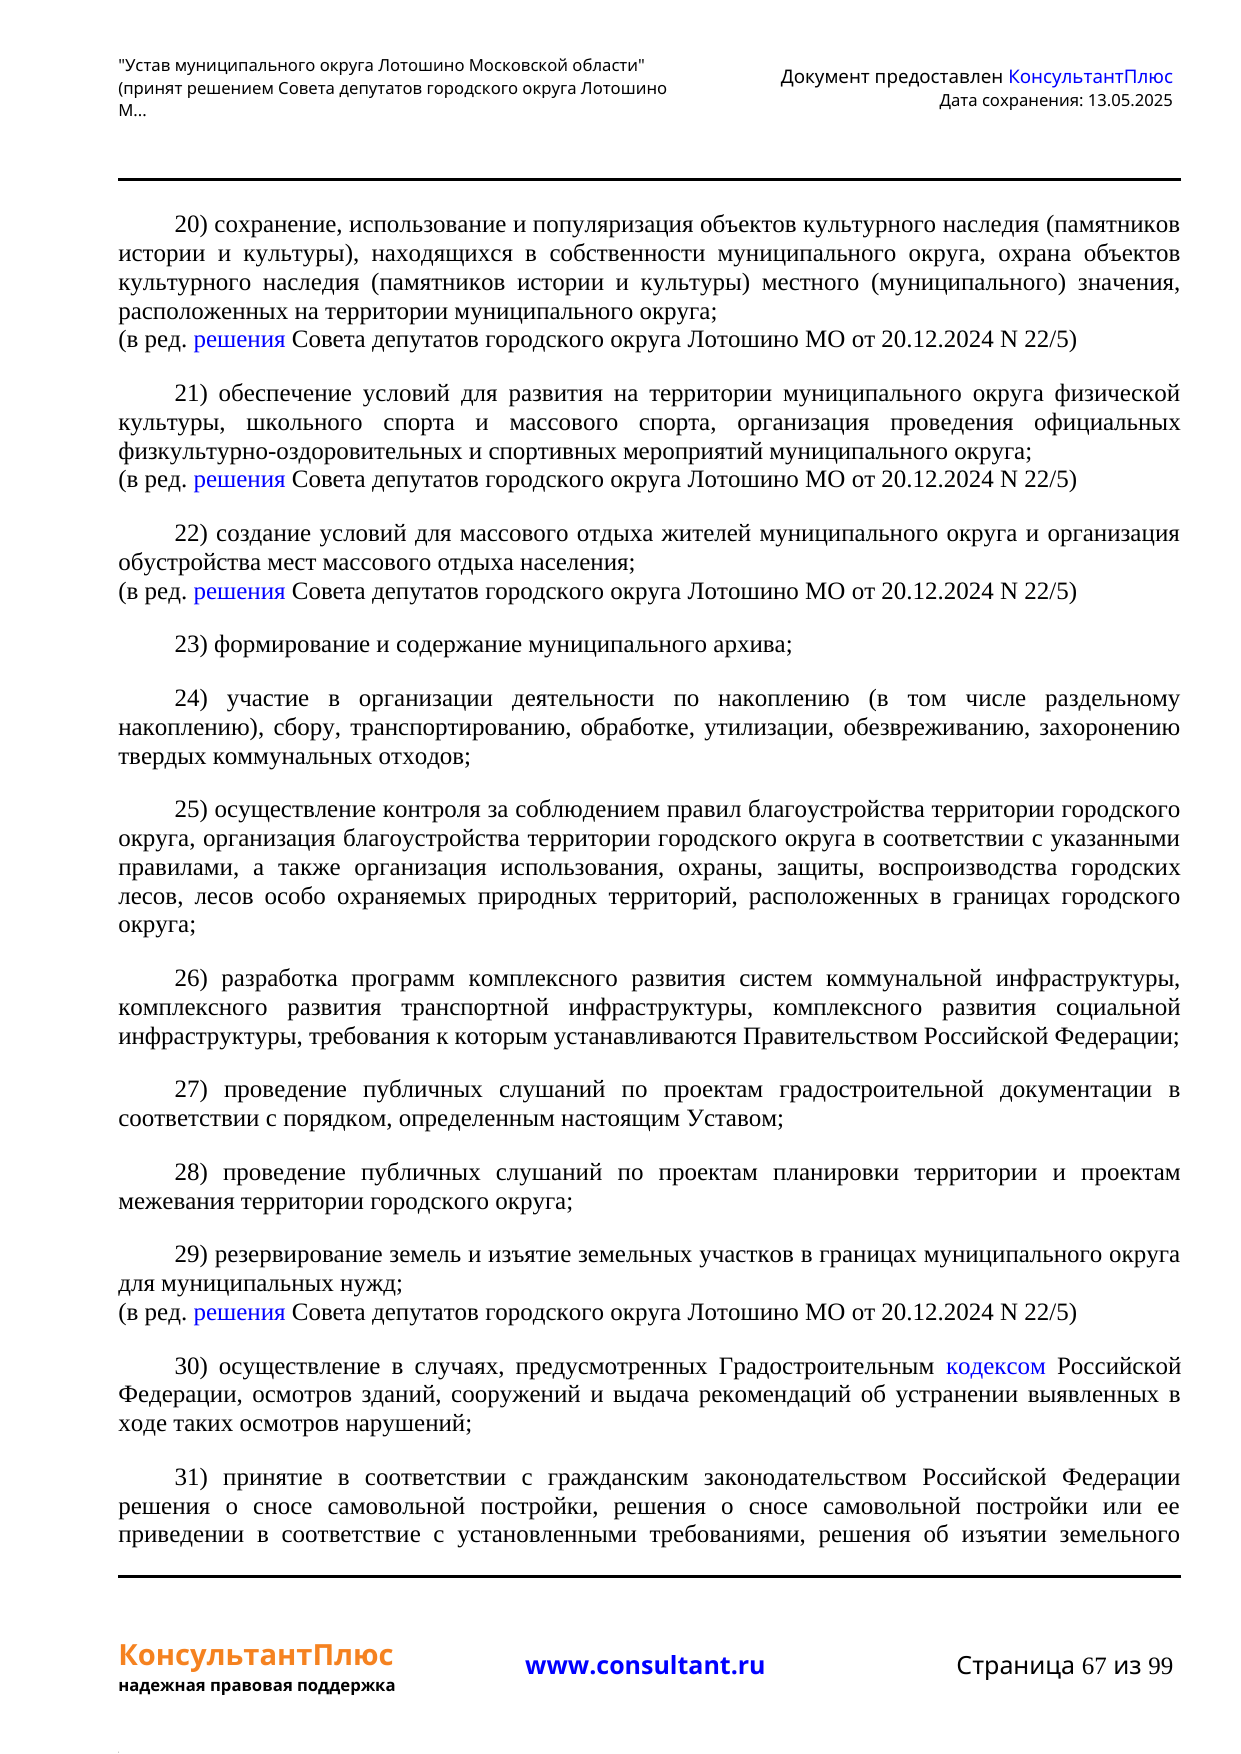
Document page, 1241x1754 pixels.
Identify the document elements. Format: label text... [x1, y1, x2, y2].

text 27) проведение публичных слушаний по проектам градостроительной документации в соответствии с порядком, определенным настоящим Уставом; [118, 1074, 1181, 1132]
text (в ред. решения Совета депутатов городского округа Лотошино МО от 20.12.2024 N 22/5) [118, 324, 1181, 353]
text (в ред. решения Совета депутатов городского округа Лотошино МО от 20.12.2024 N 22/5) [118, 1297, 1181, 1326]
text 29) резервирование земель и изъятие земельных участков в границах муниципального округа для муниципальных нужд; [118, 1239, 1181, 1297]
text 23) формирование и содержание муниципального архива; [118, 629, 1181, 658]
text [118, 1462, 1181, 1548]
text 30) осуществление в случаях, предусмотренных Градостроительным кодексом Российской Федерации, осмотров зданий, сооружений и выдача рекомендаций об устранении выявленных в ходе таких осмотров нарушений; [118, 1351, 1181, 1437]
text 22) создание условий для массового отдыха жителей муниципального округа и организация обустройства мест массового отдыха населения; [118, 518, 1181, 576]
text 25) осуществление контроля за соблюдением правил благоустройства территории городского округа, организация благоустройства территории городского округа в соответствии с указанными правилами, а также организация использования, охраны, защиты, воспроизводства городских лесов, лесов особо охраняемых природных территорий, расположенных в границах городского округа; [118, 794, 1181, 938]
text 28) проведение публичных слушаний по проектам планировки территории и проектам межевания территории городского округа; [118, 1157, 1181, 1214]
text 21) обеспечение условий для развития на территории муниципального округа физической культуры, школьного спорта и массового спорта, организация проведения официальных физкультурно-оздоровительных и спортивных мероприятий муниципального округа; [118, 378, 1181, 464]
text 24) участие в организации деятельности по накоплению (в том числе раздельному накоплению), сбору, транспортированию, обработке, утилизации, обезвреживанию, захоронению твердых коммунальных отходов; [118, 683, 1181, 769]
text 20) сохранение, использование и популяризация объектов культурного наследия (памятников истории и культуры), находящихся в собственности муниципального округа, охрана объектов культурного наследия (памятников истории и культуры) местного (муниципального) значения, расположенных на территории муниципального округа; [118, 209, 1181, 324]
text 26) разработка программ комплексного развития систем коммунальной инфраструктуры, комплексного развития транспортной инфраструктуры, комплексного развития социальной инфраструктуры, требования к которым устанавливаются Правительством Российской Федерации; [118, 963, 1181, 1049]
text (в ред. решения Совета депутатов городского округа Лотошино МО от 20.12.2024 N 22/5) [118, 576, 1181, 604]
text (в ред. решения Совета депутатов городского округа Лотошино МО от 20.12.2024 N 22/5) [118, 464, 1181, 493]
